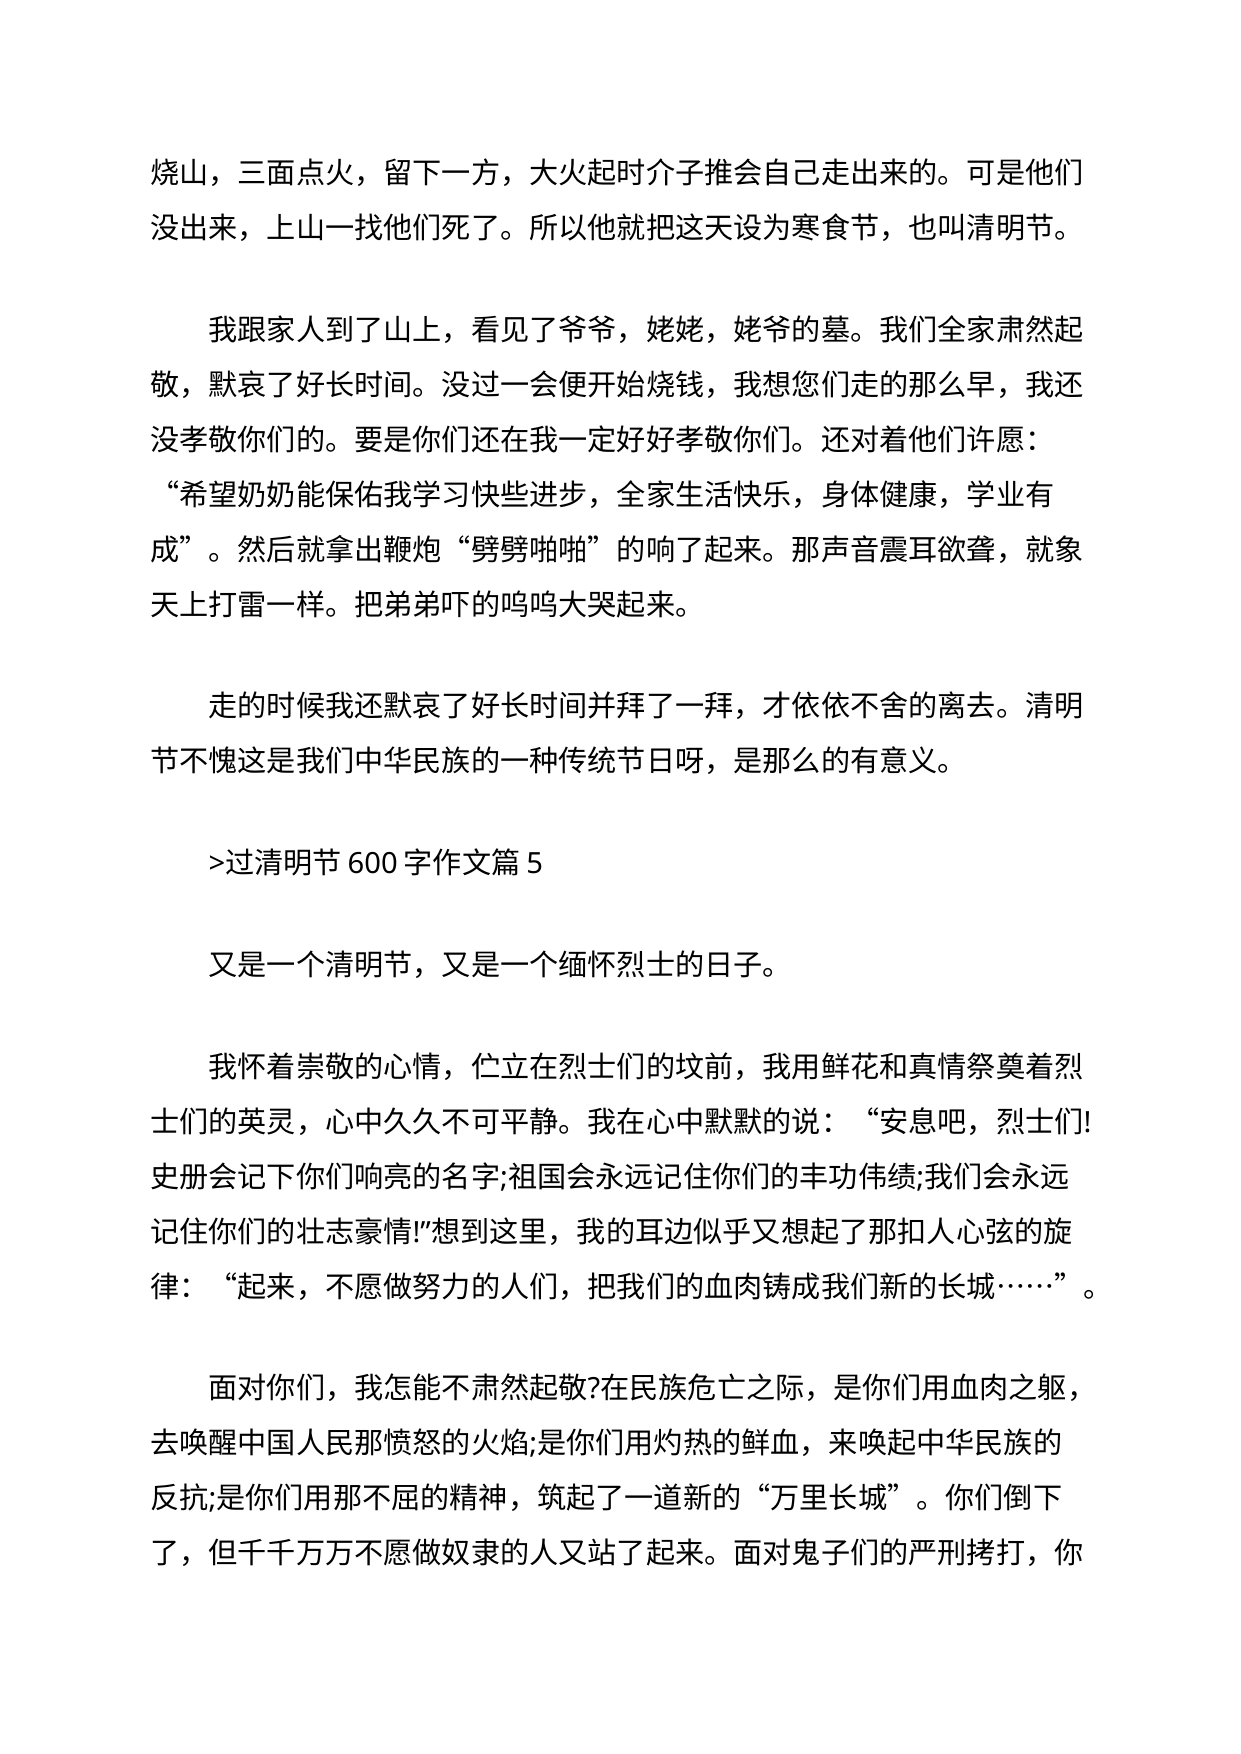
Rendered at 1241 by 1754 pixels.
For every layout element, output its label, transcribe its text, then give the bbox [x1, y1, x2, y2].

text 又是一个清明节，又是一个缅怀烈士的日子。 [150, 942, 1090, 984]
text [150, 1365, 1090, 1572]
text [150, 150, 1090, 247]
text 我跟家人到了山上，看见了爷爷，姥姥，姥爷的墓。我们全家肃然起敬，默哀了好长时间。没过一会便开始烧钱，我想您们走的那么早，我还没孝敬你们的。要是你们还在我一定好好孝敬你们。还对着他们许愿：“希望奶奶能保佑我学习快些进步，全家生活快乐，身体健康，学业有成”。然后就拿出鞭炮“劈劈啪啪”的响了起来。那声音震耳欲聋，就象天上打雷一样。把弟弟吓的呜呜大哭起来。 [150, 307, 1090, 623]
text 走的时候我还默哀了好长时间并拜了一拜，才依依不舍的离去。清明节不愧这是我们中华民族的一种传统节日呀，是那么的有意义。 [150, 683, 1090, 780]
text 我怀着崇敬的心情，伫立在烈士们的坟前，我用鲜花和真情祭奠着烈士们的英灵，心中久久不可平静。我在心中默默的说：“安息吧，烈士们!史册会记下你们响亮的名字;祖国会永远记住你们的丰功伟绩;我们会永远记住你们的壮志豪情!”想到这里，我的耳边似乎又想起了那扣人心弦的旋律：“起来，不愿做努力的人们，把我们的血肉铸成我们新的长城……”。 [150, 1043, 1090, 1306]
text >过清明节600字作文篇5 [150, 839, 1090, 882]
